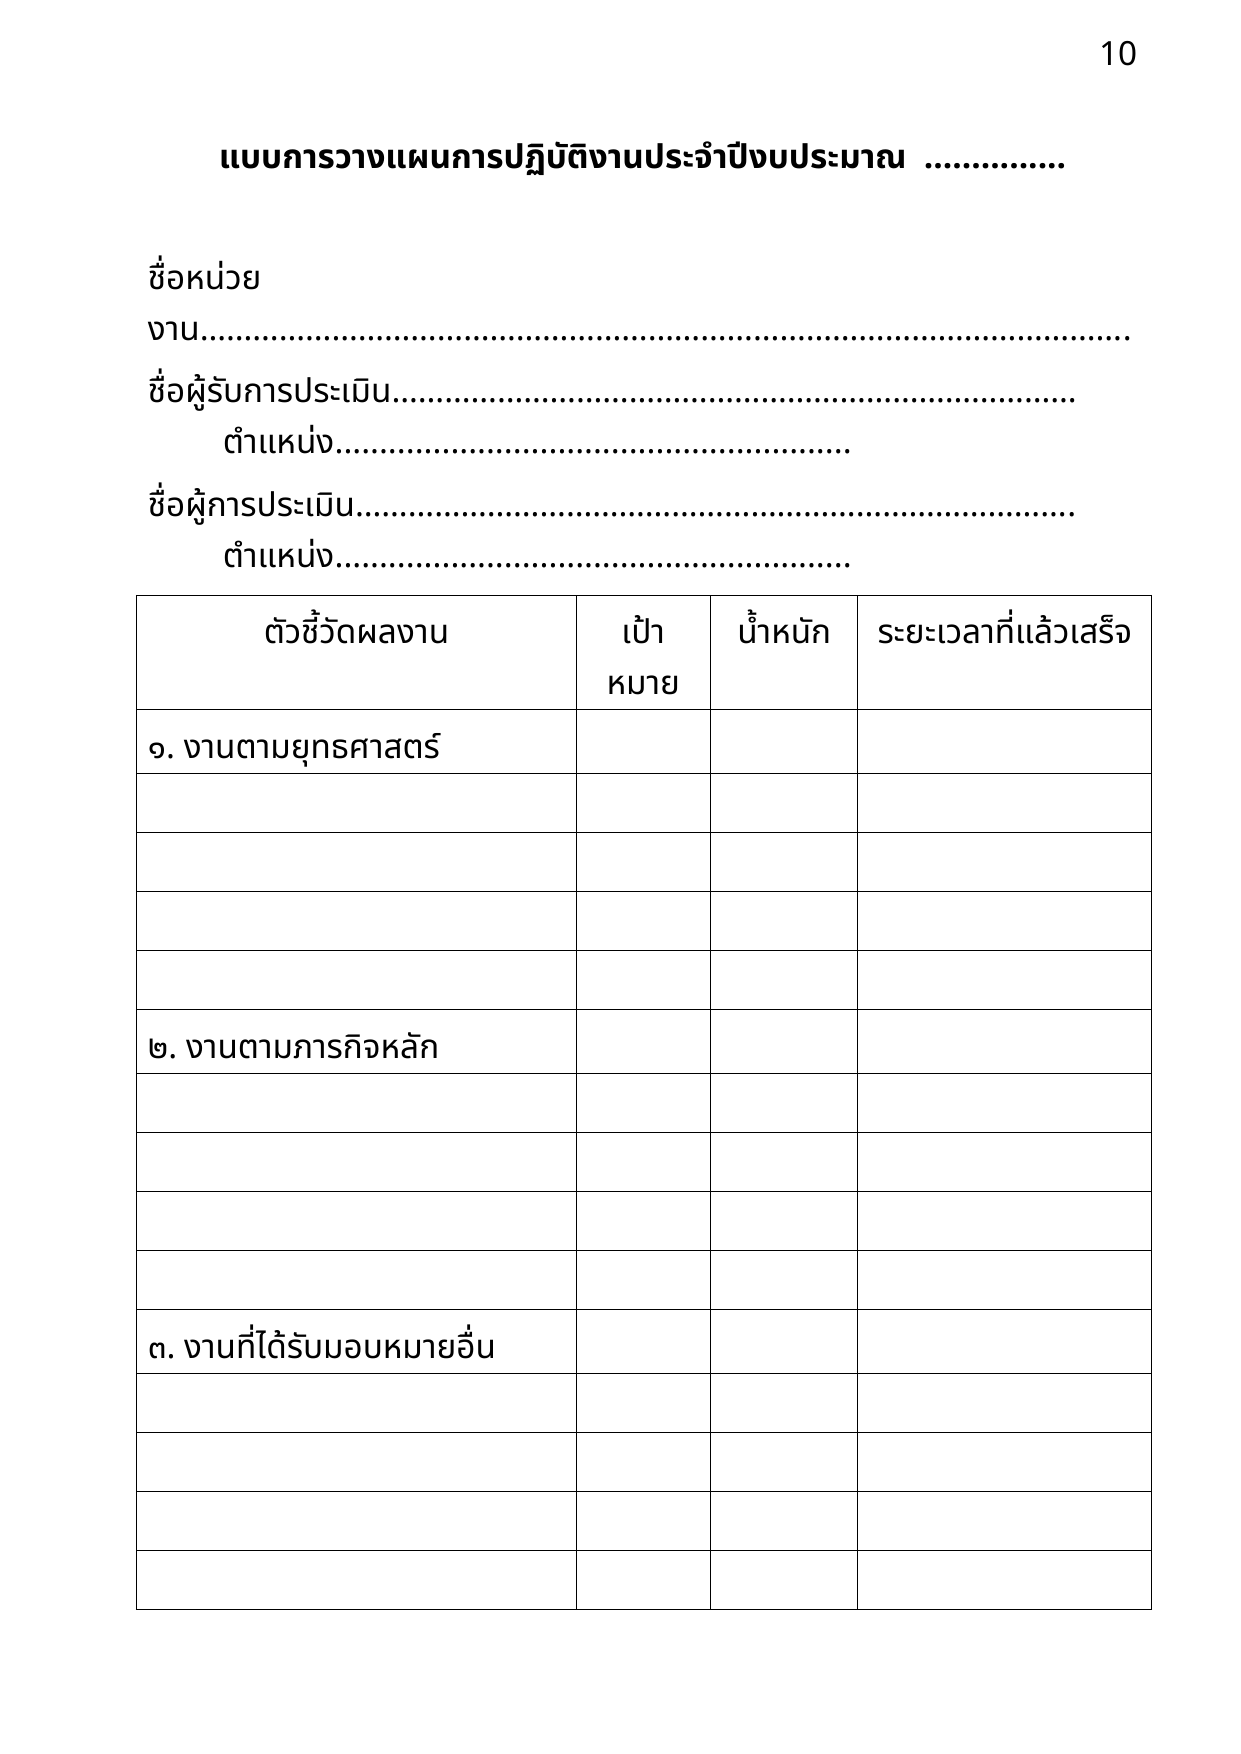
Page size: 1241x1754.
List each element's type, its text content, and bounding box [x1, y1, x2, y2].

table_cell [711, 1433, 857, 1491]
table_cell [858, 1192, 1151, 1250]
table_cell [577, 1251, 710, 1309]
table_cell [577, 1433, 710, 1491]
table_cell [137, 1074, 576, 1132]
table_header เป้าหมาย [577, 596, 710, 709]
table_header น้ำหนัก [711, 596, 857, 709]
table_cell [137, 1374, 576, 1432]
table_cell [137, 1492, 576, 1550]
table_header ตัวชี้วัดผลงาน [137, 596, 576, 709]
table_cell [137, 951, 576, 1009]
table_cell [711, 1010, 857, 1073]
table_cell [577, 1010, 710, 1073]
table_cell [858, 892, 1151, 950]
table_cell [858, 951, 1151, 1009]
table_cell [858, 1551, 1151, 1609]
table_cell [137, 1133, 576, 1191]
table_cell [711, 1492, 857, 1550]
table_cell [577, 833, 710, 891]
table_cell [137, 1192, 576, 1250]
table_cell [711, 1310, 857, 1373]
table_cell [137, 1433, 576, 1491]
table_cell [858, 710, 1151, 773]
table_cell [858, 1133, 1151, 1191]
table_header ระยะเวลาที่แล้วเสร็จ [858, 596, 1151, 709]
table_cell ๒. งานตามภารกิจหลัก [137, 1010, 576, 1073]
text ชื่อหน่วยงาน……………………………………………………………………………………………. [148, 254, 1137, 355]
table_cell [577, 951, 710, 1009]
table_cell [577, 892, 710, 950]
table_cell [137, 892, 576, 950]
table_cell [858, 1074, 1151, 1132]
table_cell [577, 1374, 710, 1432]
table_cell ๑. งานตามยุทธศาสตร์ [137, 710, 576, 773]
table_cell [711, 1374, 857, 1432]
table_cell [858, 1433, 1151, 1491]
table_cell [137, 774, 576, 832]
table_cell [577, 1133, 710, 1191]
table_cell [858, 1374, 1151, 1432]
table_cell [577, 1074, 710, 1132]
table_cell ๓. งานที่ได้รับมอบหมายอื่น [137, 1310, 576, 1373]
table_cell [577, 1492, 710, 1550]
table_cell [577, 774, 710, 832]
table_cell [711, 951, 857, 1009]
text ชื่อผู้การประเมิน………………………………………………………………………. ตำแหน่ง.......................................................... [148, 481, 1137, 582]
table_cell [577, 710, 710, 773]
table_cell [858, 774, 1151, 832]
table_cell [711, 1133, 857, 1191]
table_cell [711, 1251, 857, 1309]
table_cell [137, 833, 576, 891]
table_cell [577, 1551, 710, 1609]
table_cell [711, 710, 857, 773]
table_cell [577, 1310, 710, 1373]
table_cell [711, 1074, 857, 1132]
table_cell [137, 1251, 576, 1309]
table_cell [858, 1251, 1151, 1309]
table_cell [858, 1310, 1151, 1373]
table_cell [711, 833, 857, 891]
text แบบการวางแผนการปฏิบัติงานประจำปีงบประมาณ ............... [148, 133, 1137, 183]
text ชื่อผู้รับการประเมิน…………………………………………………………………… ตำแหน่ง.......................................................... [148, 367, 1137, 468]
table_cell [858, 1010, 1151, 1073]
table_cell [711, 1192, 857, 1250]
table_cell [711, 1551, 857, 1609]
table_cell [858, 1492, 1151, 1550]
table_cell [711, 774, 857, 832]
table_cell [711, 892, 857, 950]
table_cell [137, 1551, 576, 1609]
table_cell [858, 833, 1151, 891]
table_cell [577, 1192, 710, 1250]
